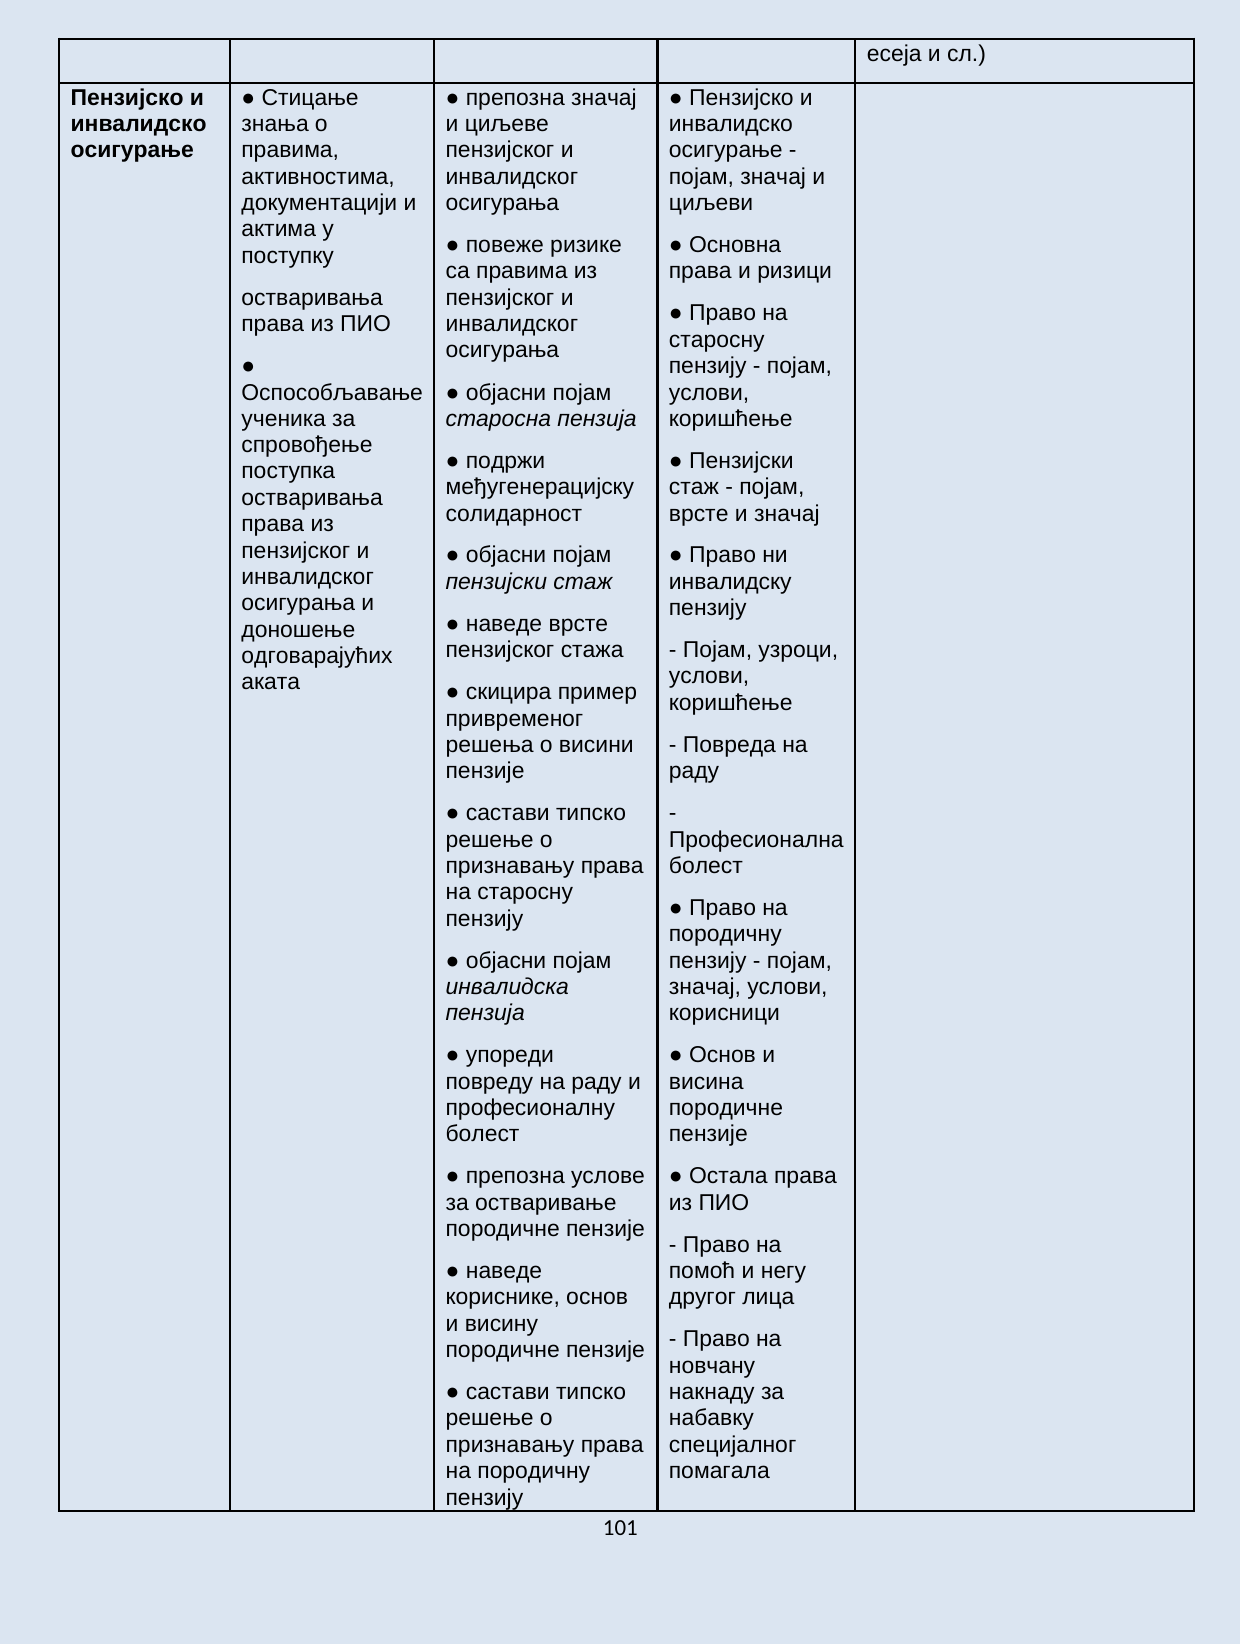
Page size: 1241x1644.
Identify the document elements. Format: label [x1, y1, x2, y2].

table_cell [659, 84, 854, 1510]
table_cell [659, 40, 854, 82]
table_cell [435, 84, 656, 1510]
table_cell [231, 84, 433, 1510]
table_cell [60, 84, 229, 1510]
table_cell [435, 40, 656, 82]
table_cell [60, 40, 229, 82]
table_cell [856, 84, 1193, 1510]
table_cell [231, 40, 433, 82]
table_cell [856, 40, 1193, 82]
